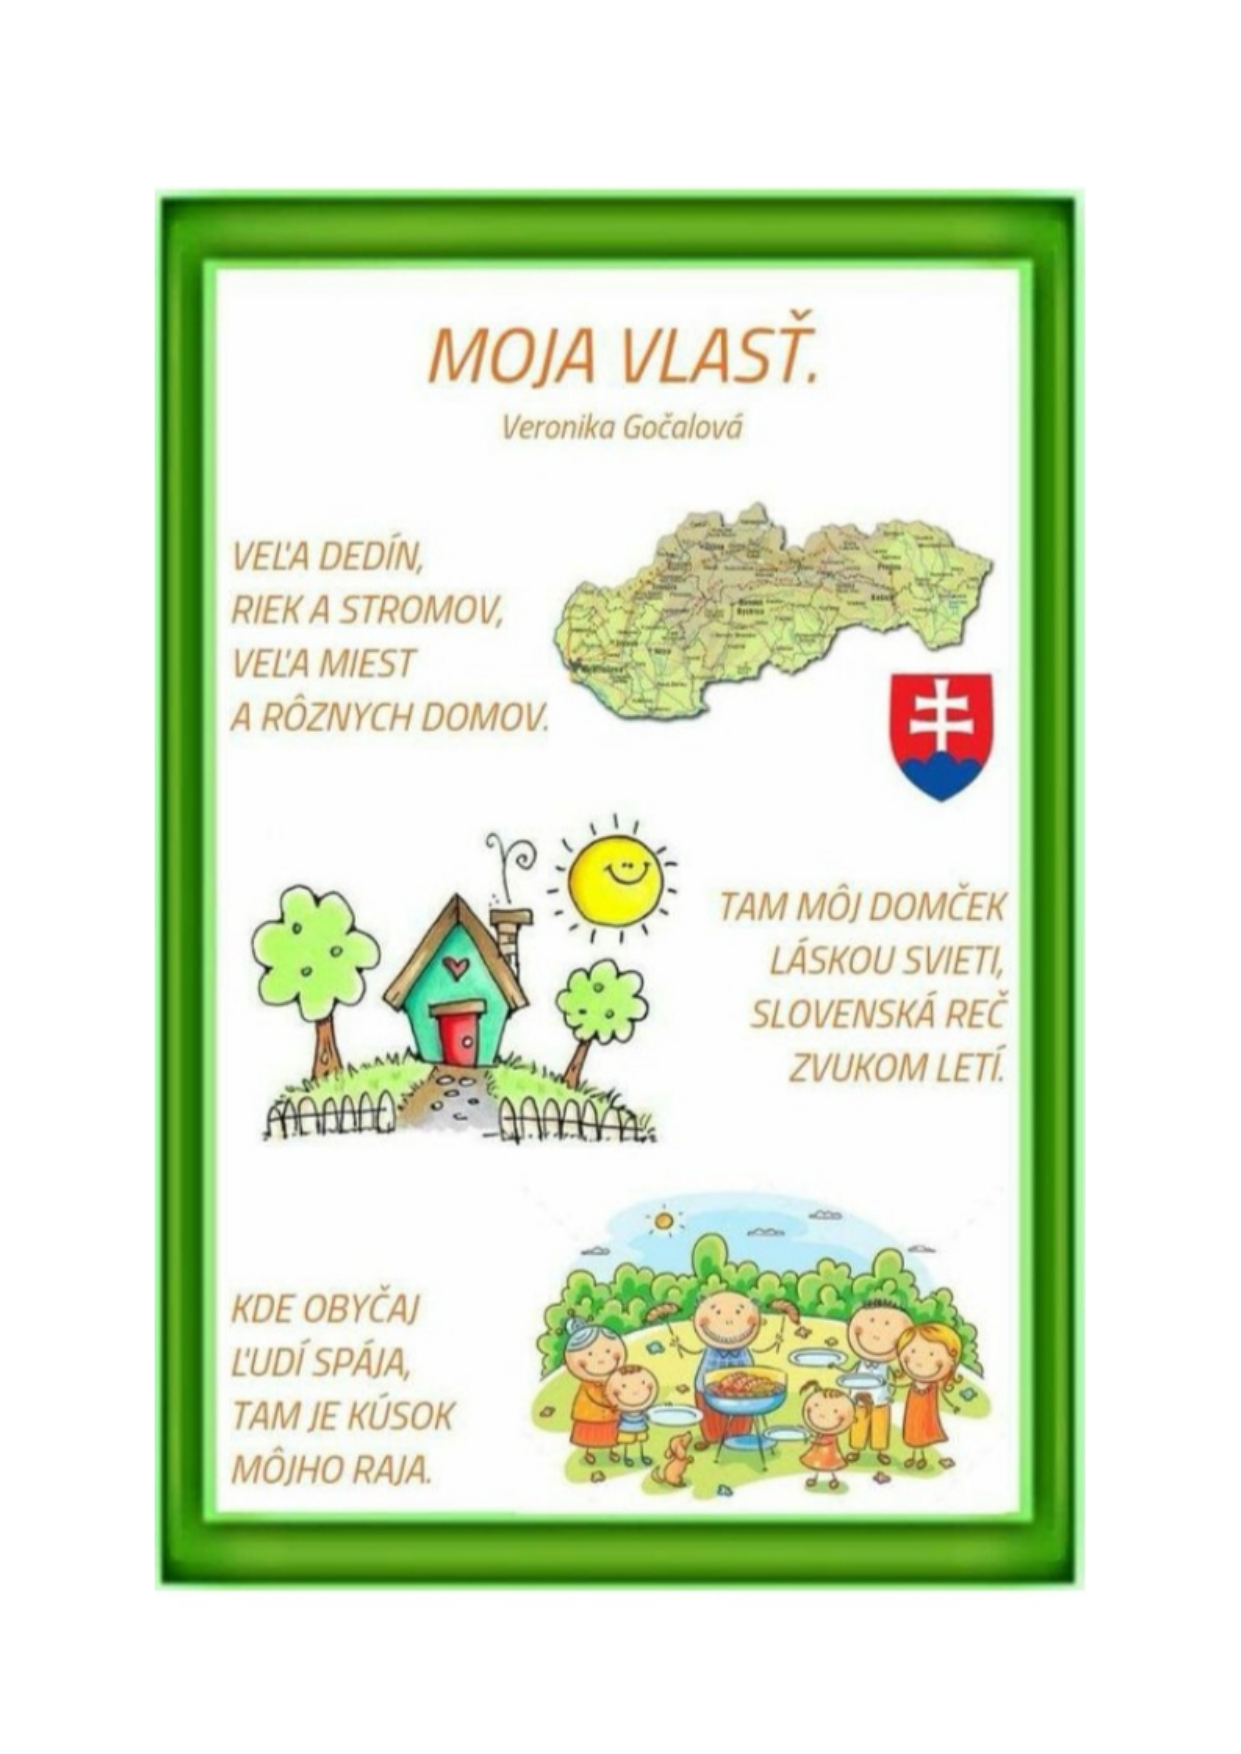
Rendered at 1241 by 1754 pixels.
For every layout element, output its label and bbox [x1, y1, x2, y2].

picture [154, 185, 1086, 1607]
